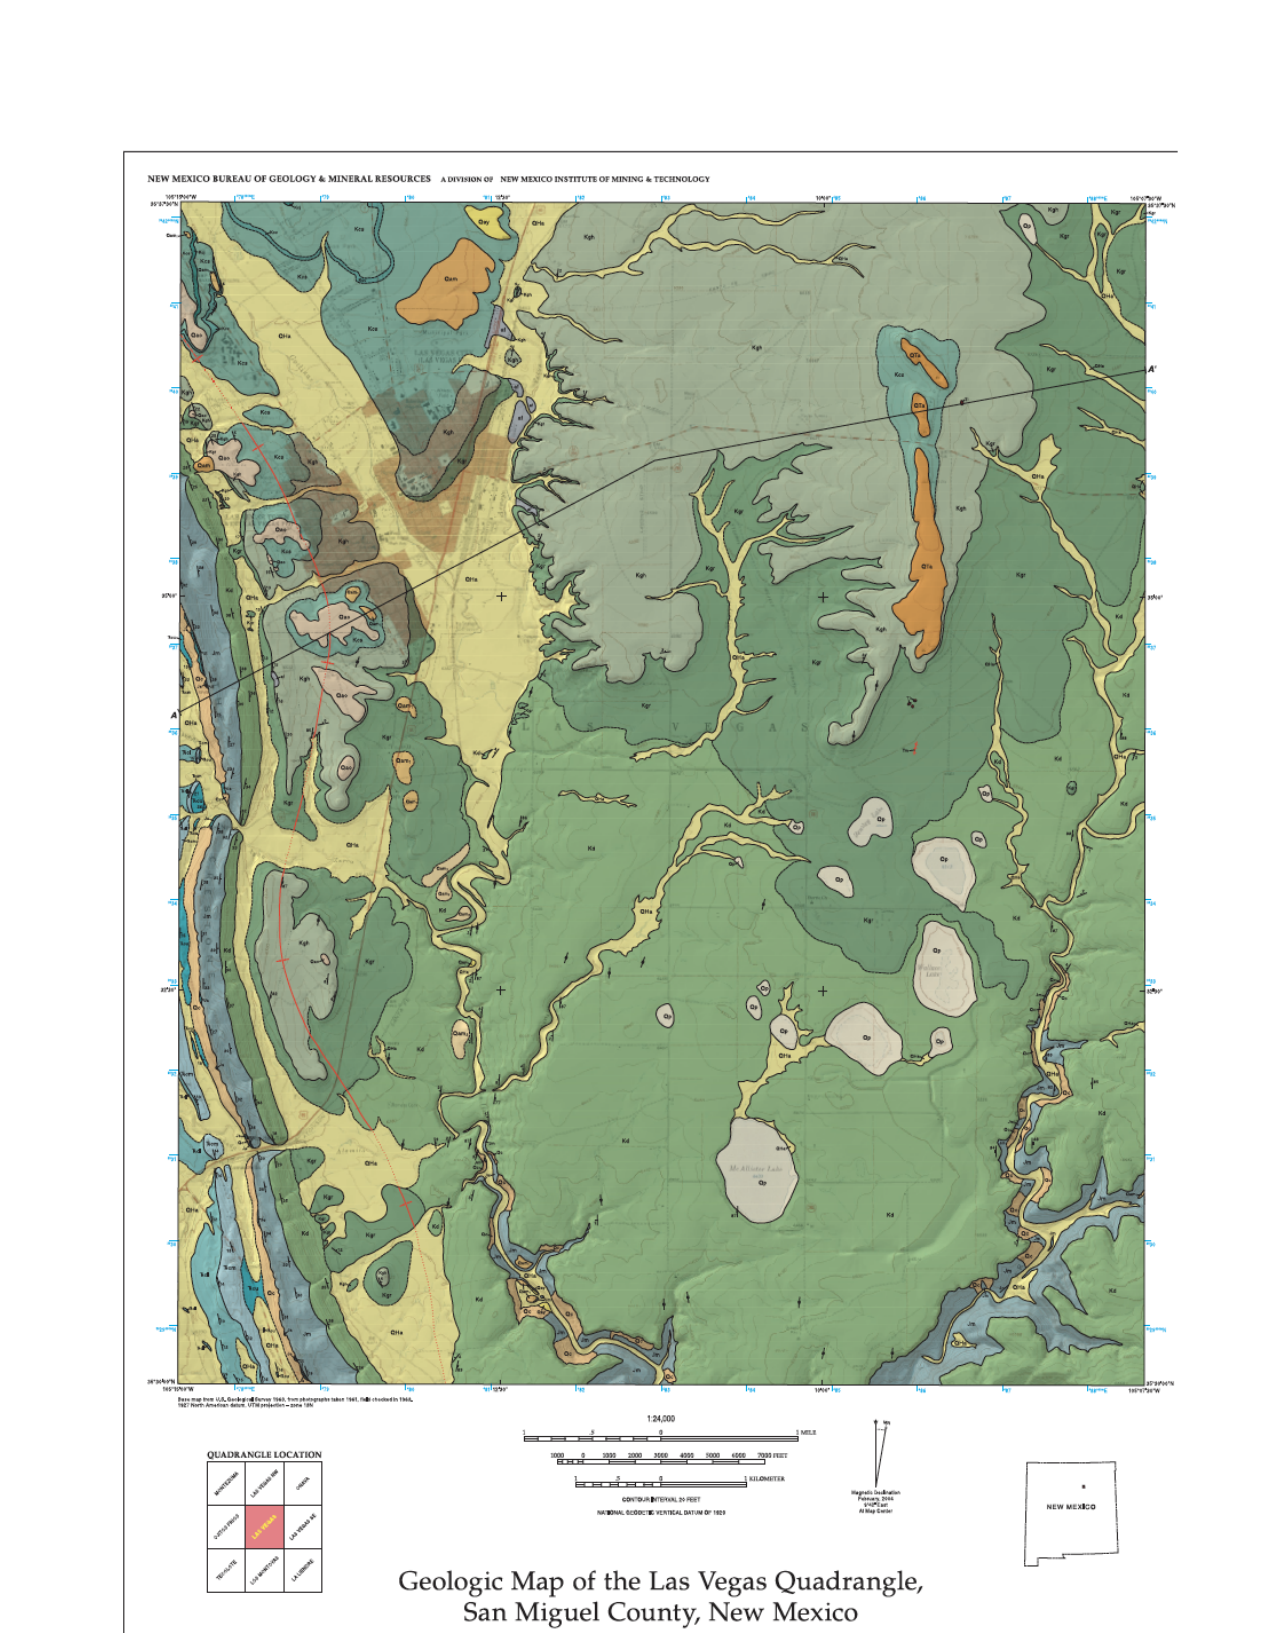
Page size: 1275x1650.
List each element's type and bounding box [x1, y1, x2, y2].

picture [121, 150, 1177, 1630]
